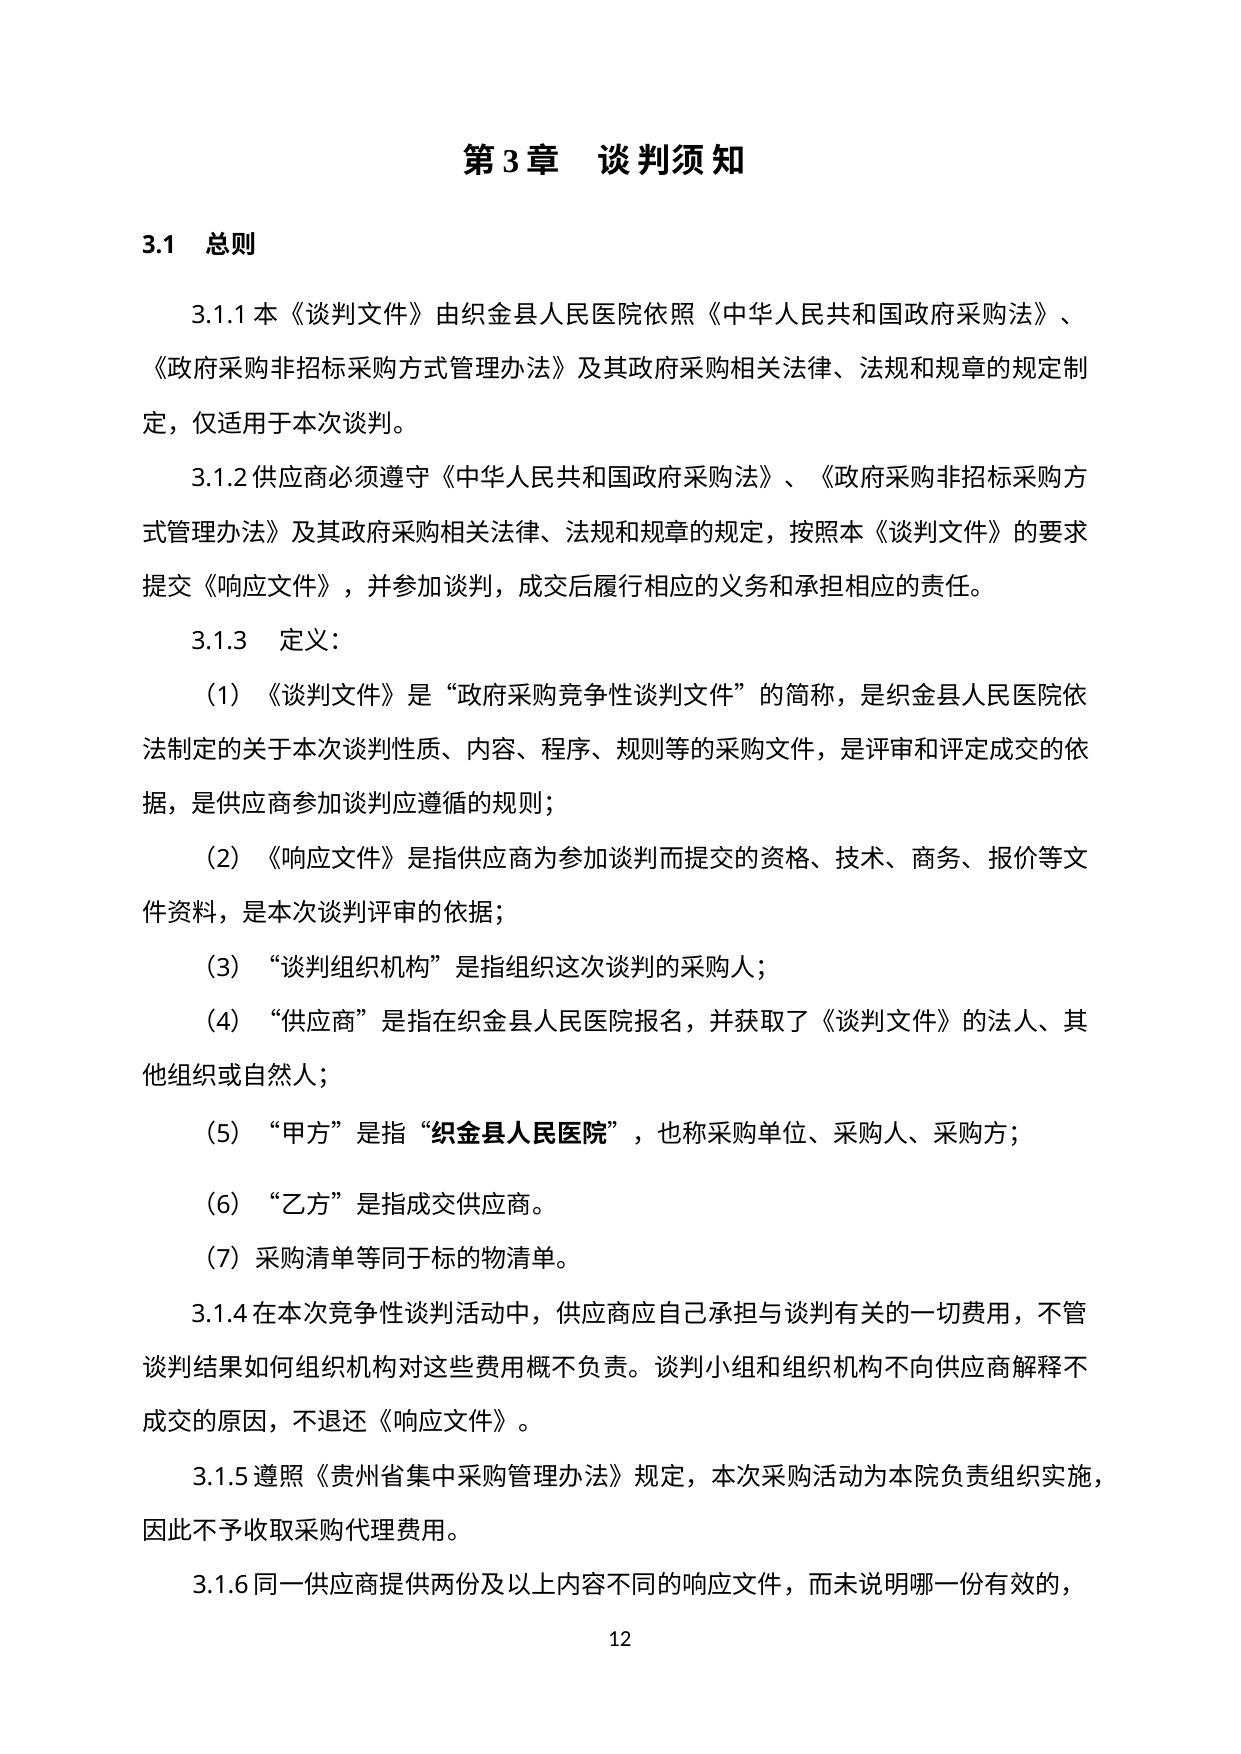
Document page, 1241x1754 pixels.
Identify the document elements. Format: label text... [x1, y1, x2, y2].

text 3.1 总则 [142, 224, 1103, 260]
text 第3章 谈 判须 知 [131, 134, 1076, 182]
text （4）“供应商”是指在织金县人民医院报名，并获取了《谈判文件》的法人、其他组织或自然人； [142, 1001, 1088, 1092]
text 3.1.2供应商必须遵守《中华人民共和国政府采购法》、《政府采购非招标采购方式管理办法》及其政府采购相关法律、法规和规章的规定，按照本《谈判文件》的要求提交《响应文件》，并参加谈判，成交后履行相应的义务和承担相应的责任。 [142, 458, 1089, 603]
text 3.1.3 定义： [191, 621, 1103, 657]
text （2）《响应文件》是指供应商为参加谈判而提交的资格、技术、商务、报价等文件资料，是本次谈判评审的依据； [142, 838, 1088, 929]
text （6）“乙方”是指成交供应商。 [191, 1184, 1103, 1221]
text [142, 1565, 1087, 1601]
text （1）《谈判文件》是“政府采购竞争性谈判文件”的简称，是织金县人民医院依法制定的关于本次谈判性质、内容、程序、规则等的采购文件，是评审和评定成交的依据，是供应商参加谈判应遵循的规则； [142, 675, 1089, 820]
text （3）“谈判组织机构”是指组织这次谈判的采购人； [142, 947, 1089, 983]
text 3.1.4在本次竞争性谈判活动中，供应商应自己承担与谈判有关的一切费用，不管谈判结果如何组织机构对这些费用概不负责。谈判小组和组织机构不向供应商解释不成交的原因，不退还《响应文件》。 [142, 1293, 1089, 1438]
text （7）采购清单等同于标的物清单。 [191, 1239, 1103, 1275]
text 3.1.1本《谈判文件》由织金县人民医院依照《中华人民共和国政府采购法》、《政府采购非招标采购方式管理办法》及其政府采购相关法律、法规和规章的规定制定，仅适用于本次谈判。 [142, 294, 1089, 439]
text （5）“甲方”是指“织金县人民医院”，也称采购单位、采购人、采购方； [191, 1114, 1103, 1150]
text 3.1.5遵照《贵州省集中采购管理办法》规定，本次采购活动为本院负责组织实施，因此不予收取采购代理费用。 [142, 1456, 1092, 1547]
